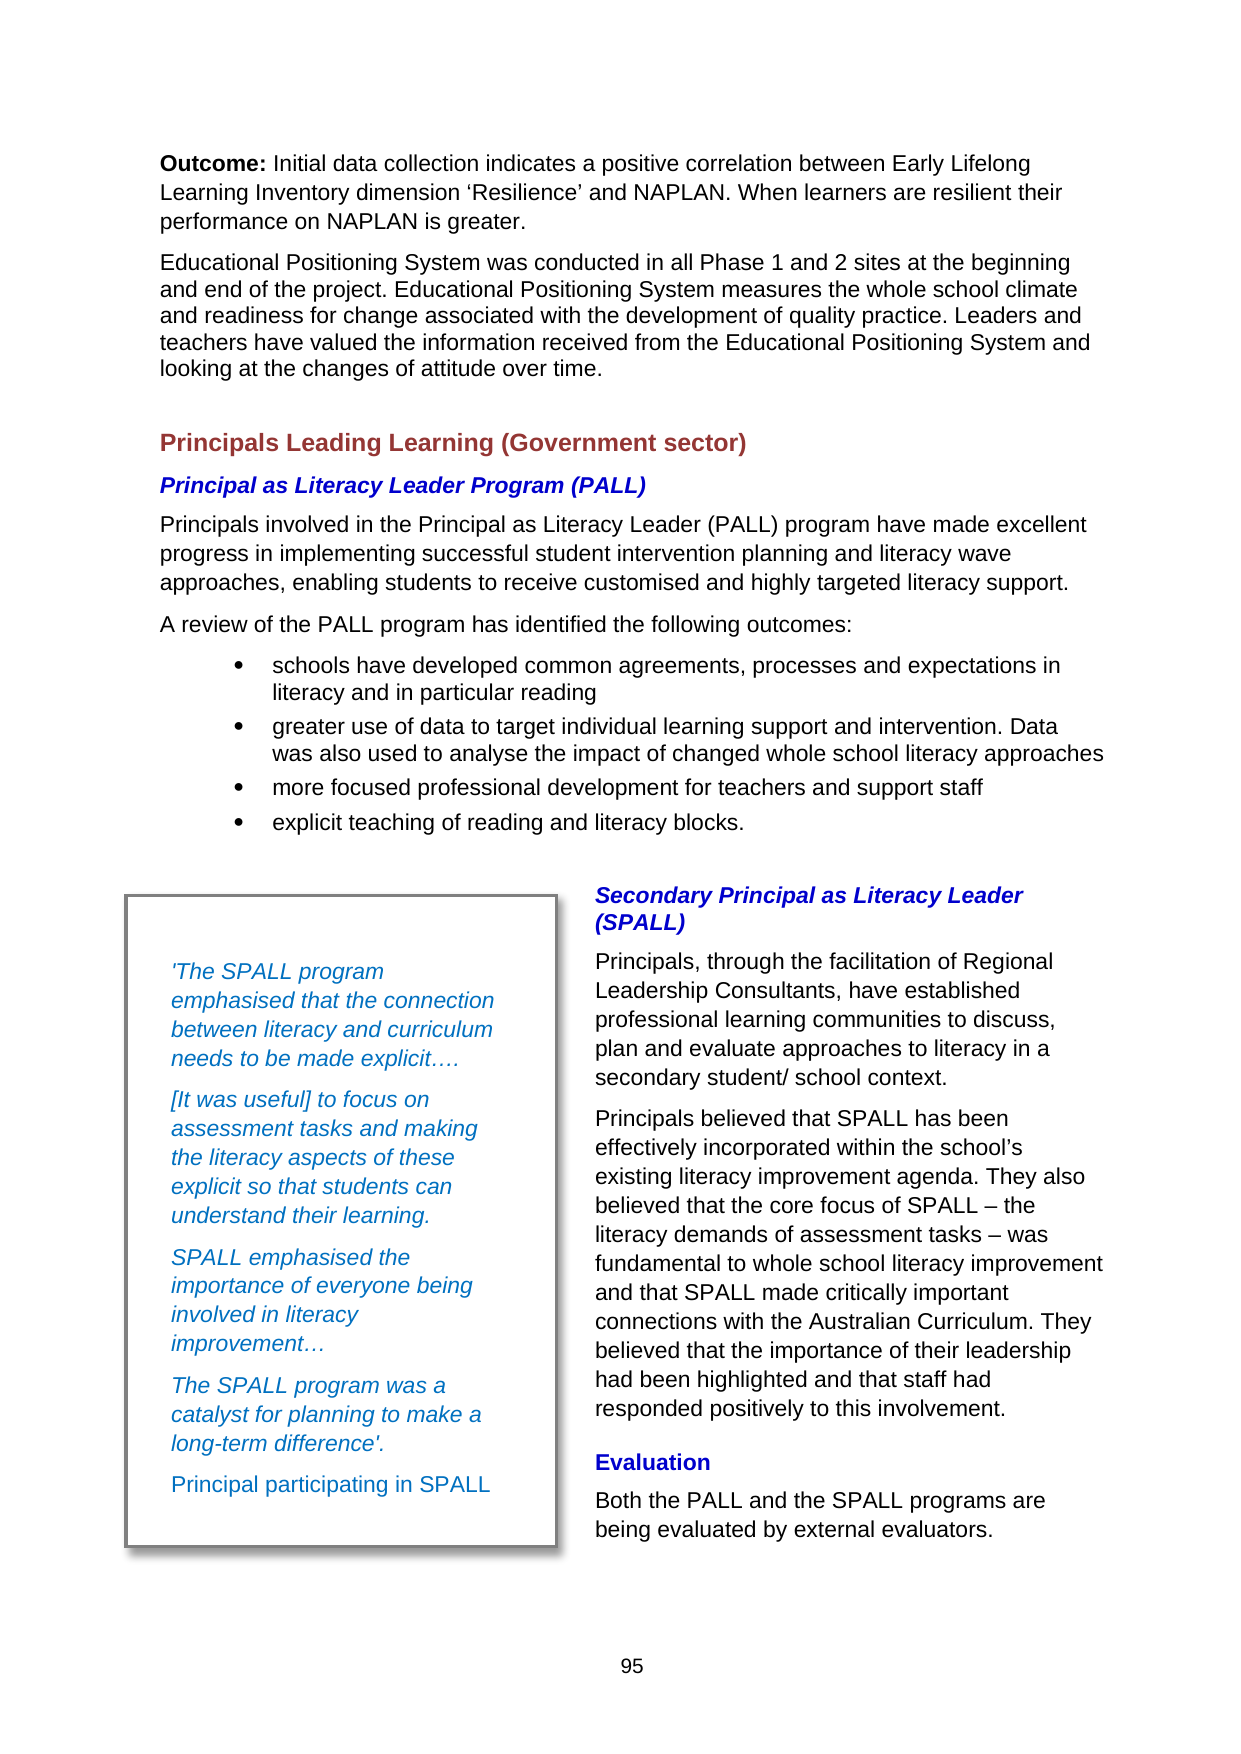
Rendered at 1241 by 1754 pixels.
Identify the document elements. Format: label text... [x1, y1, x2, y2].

text explicit teaching of reading and literacy blocks. [234, 809, 1104, 835]
text Both the PALL and the SPALL programs are being evaluated by external evaluators. [569, 1487, 1104, 1543]
text more focused professional development for teachers and support staff [234, 774, 1104, 801]
text greater use of data to target individual learning support and intervention. Data was also used to analyse the impact of changed whole school literacy approaches [234, 713, 1104, 766]
text Principal as Literacy Leader Program (PALL) [159, 472, 1104, 499]
text A review of the PALL program has identified the following outcomes: [159, 611, 1104, 637]
text Principals involved in the Principal as Literacy Leader (PALL) program have made excellent progress in implementing successful student intervention planning and literacy wave approaches, enabling students to receive customised and highly targeted literacy support. [159, 511, 1104, 596]
text Secondary Principal as Literacy Leader (SPALL) [159, 882, 1104, 935]
text Principals, through the facilitation of Regional Leadership Consultants, have established professional learning communities to discuss, plan and evaluate approaches to literacy in a secondary student/ school context. [569, 948, 1104, 1090]
text Outcome: Initial data collection indicates a positive correlation between Early Lifelong Learning Inventory dimension ‘Resilience’ and NAPLAN. When learners are resilient their performance on NAPLAN is greater. [159, 150, 1104, 234]
subtitle Principals Leading Learning (Government sector) [159, 428, 1104, 457]
text schools have developed common agreements, processes and expectations in literacy and in particular reading [234, 652, 1104, 705]
text Principals believed that SPALL has been effectively incorporated within the school’s existing literacy improvement agenda. They also believed that the core focus of SPALL – the literacy demands of assessment tasks – was fundamental to whole school literacy improvement and that SPALL made critically important connections with the Australian Curriculum. They believed that the importance of their leadership had been highlighted and that staff had responded positively to this involvement. [569, 1105, 1104, 1421]
list Educational Positioning System was conducted in all Phase 1 and 2 sites at the beginning and end of the project. Educational Positioning System measures the whole school climate and readiness for change associated with the development of quality practice. Leaders and teachers have valued the information received from the Educational Positioning System and looking at the changes of attitude over time. [159, 249, 1104, 381]
text Evaluation [569, 1448, 1104, 1475]
